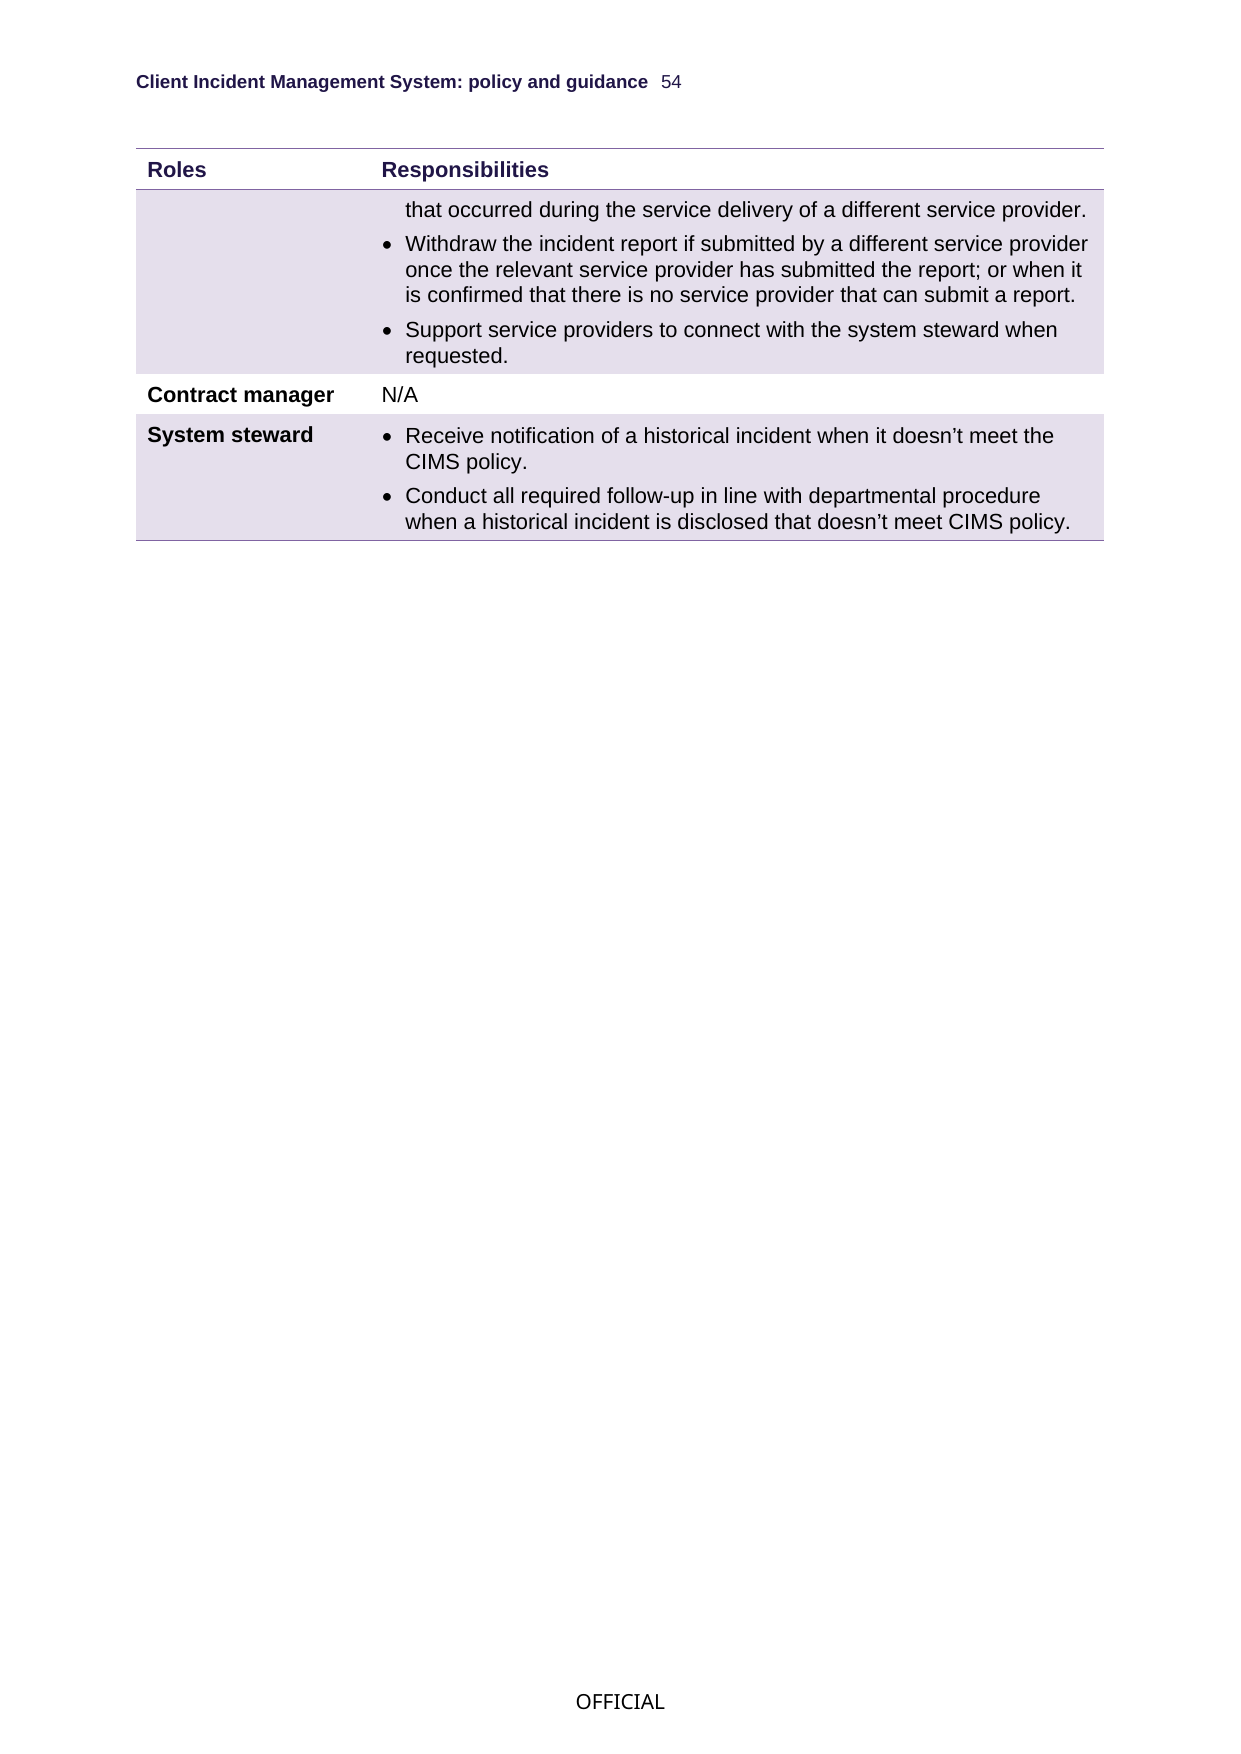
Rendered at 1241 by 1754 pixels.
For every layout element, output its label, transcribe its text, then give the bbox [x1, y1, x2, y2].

table_header Responsibilities [370, 149, 1104, 188]
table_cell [370, 190, 1104, 374]
table_cell Contract manager [136, 374, 370, 414]
table_cell Receive notification of a historical incident when it doesn’t meet the CIMS policy. Conduct all required follow-up in line with departmental procedure when a historical incident is disclosed that doesn’t meet CIMS policy. [370, 414, 1104, 540]
table_cell Operations Support [136, 190, 370, 374]
table_cell System steward [136, 414, 370, 540]
table_cell N/A [370, 374, 1104, 414]
table_header Roles [136, 149, 370, 188]
